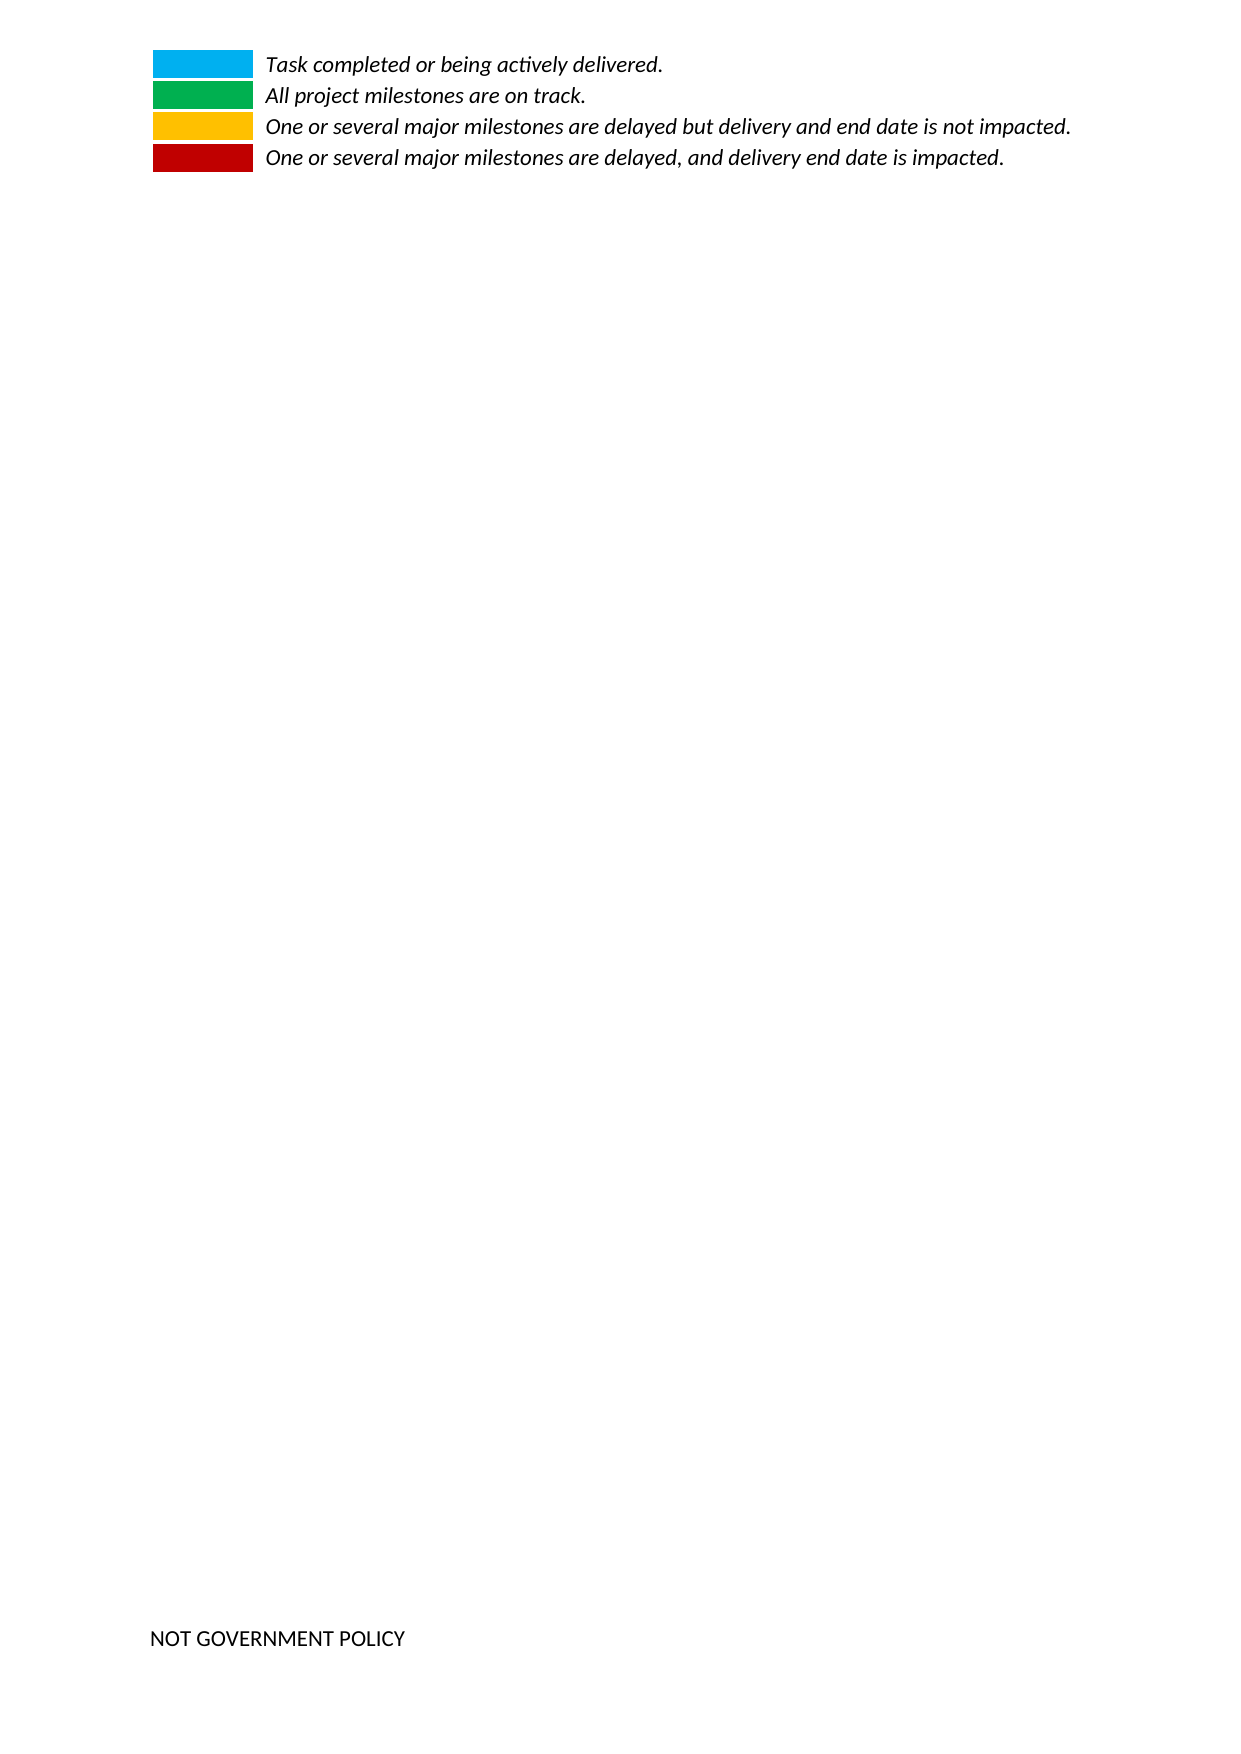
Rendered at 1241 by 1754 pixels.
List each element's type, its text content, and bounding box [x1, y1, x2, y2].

table_cell [153, 81, 253, 109]
table_header [153, 50, 253, 78]
table_cell [153, 112, 253, 140]
table_cell One or several major milestones are delayed, and delivery end date is impacted. [256, 144, 1087, 172]
table_cell All project milestones are on track. [256, 81, 1087, 109]
table_cell One or several major milestones are delayed but delivery and end date is not impacted. [256, 112, 1087, 140]
table_header Task completed or being actively delivered. [256, 50, 1087, 78]
table_cell [153, 144, 253, 172]
